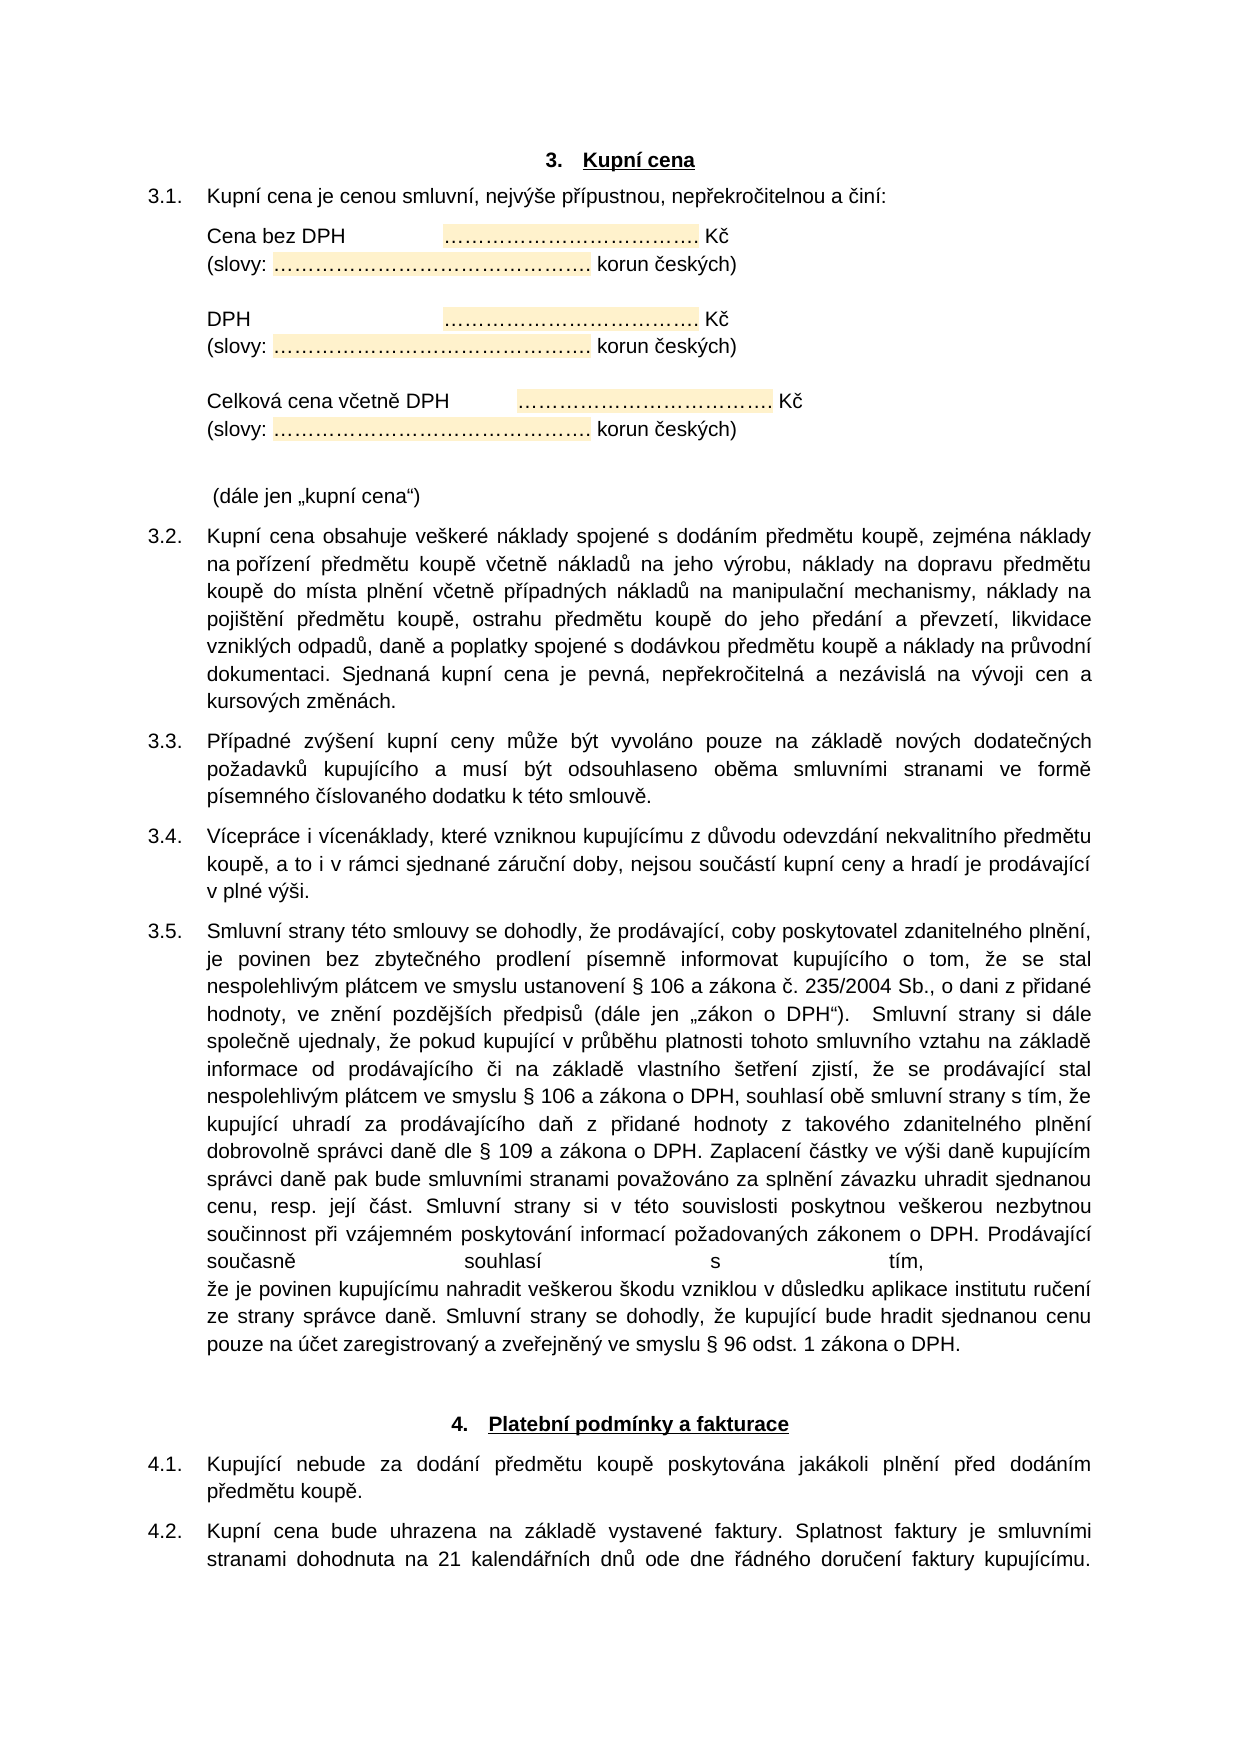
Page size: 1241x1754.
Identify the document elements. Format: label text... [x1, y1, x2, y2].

list (slovy: ………………………………………. korun českých) [148, 417, 273, 441]
list (slovy: ………………………………………. korun českých) [148, 252, 273, 276]
list (slovy: ………………………………………. korun českých) [591, 252, 1093, 276]
list Celková cena včetně DPH ………………………………. Kč [148, 389, 517, 413]
text Kupující nebude za dodání předmětu koupě poskytována jakákoli plnění před dodáním předmětu koupě. [148, 1452, 1093, 1503]
text Vícepráce i vícenáklady, které vzniknou kupujícímu z důvodu odevzdání nekvalitního předmětu koupě, a to i v rámci sjednané záruční doby, nejsou součástí kupní ceny a hradí je prodávající v plné výši. [148, 824, 1093, 903]
list Cena bez DPH ………………………………. Kč [699, 224, 1093, 248]
list (slovy: ………………………………………. korun českých) [591, 417, 1093, 441]
text Kupní cena obsahuje veškeré náklady spojené s dodáním předmětu koupě, zejména náklady na pořízení předmětu koupě včetně nákladů na jeho výrobu, náklady na dopravu předmětu koupě do místa plnění včetně případných nákladů na manipulační mechanismy, náklady na pojištění předmětu koupě, ostrahu předmětu koupě do jeho předání a převzetí, likvidace vzniklých odpadů, daně a poplatky spojené s dodávkou předmětu koupě a náklady na průvodní dokumentaci. Sjednaná kupní cena je pevná, nepřekročitelná a nezávislá na vývoji cen a kursových změnách. [148, 524, 1093, 713]
list (slovy: ………………………………………. korun českých) [591, 334, 1093, 358]
list Celková cena včetně DPH ………………………………. Kč [773, 389, 1093, 413]
list DPH ………………………………. Kč [699, 307, 1093, 331]
text Platební podmínky a fakturace [148, 1412, 1093, 1436]
text Případné zvýšení kupní ceny může být vyvoláno pouze na základě nových dodatečných požadavků kupujícího a musí být odsouhlaseno oběma smluvními stranami ve formě písemného číslovaného dodatku k této smlouvě. [148, 729, 1093, 808]
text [148, 1519, 1093, 1571]
text Kupní cena je cenou smluvní, nejvýše přípustnou, nepřekročitelnou a činí: [148, 184, 1093, 208]
list Cena bez DPH ………………………………. Kč [148, 224, 443, 248]
text Smluvní strany této smlouvy se dohodly, že prodávající, coby poskytovatel zdanitelného plnění, je povinen bez zbytečného prodlení písemně informovat kupujícího o tom, že se stal nespolehlivým plátcem ve smyslu ustanovení § 106 a zákona č. 235/2004 Sb., o dani z přidané hodnoty, ve znění pozdějších předpisů (dále jen „zákon o DPH“). Smluvní strany si dále společně ujednaly, že pokud kupující v průběhu platnosti tohoto smluvního vztahu na základě informace od prodávajícího či na základě vlastního šetření zjistí, že se prodávající stal nespolehlivým plátcem ve smyslu § 106 a zákona o DPH, souhlasí obě smluvní strany s tím, že kupující uhradí za prodávajícího daň z přidané hodnoty z takového zdanitelného plnění dobrovolně správci daně dle § 109 a zákona o DPH. Zaplacení částky ve výši daně kupujícím správci daně pak bude smluvními stranami považováno za splnění závazku uhradit sjednanou cenu, resp. její část. Smluvní strany si v této souvislosti poskytnou veškerou nezbytnou součinnost při vzájemném poskytování informací požadovaných zákonem o DPH. Prodávající současně souhlasí s tím, že je povinen kupujícímu nahradit veškerou škodu vzniklou v důsledku aplikace institutu ručení ze strany správce daně. Smluvní strany se dohodly, že kupující bude hradit sjednanou cenu pouze na účet zaregistrovaný a zveřejněný ve smyslu § 96 odst. 1 zákona o DPH. [148, 919, 1093, 1356]
text Kupní cena [148, 148, 1093, 172]
list (dále jen „kupní cena“) [207, 484, 1093, 508]
list DPH ………………………………. Kč [148, 307, 443, 331]
list (slovy: ………………………………………. korun českých) [148, 334, 273, 358]
